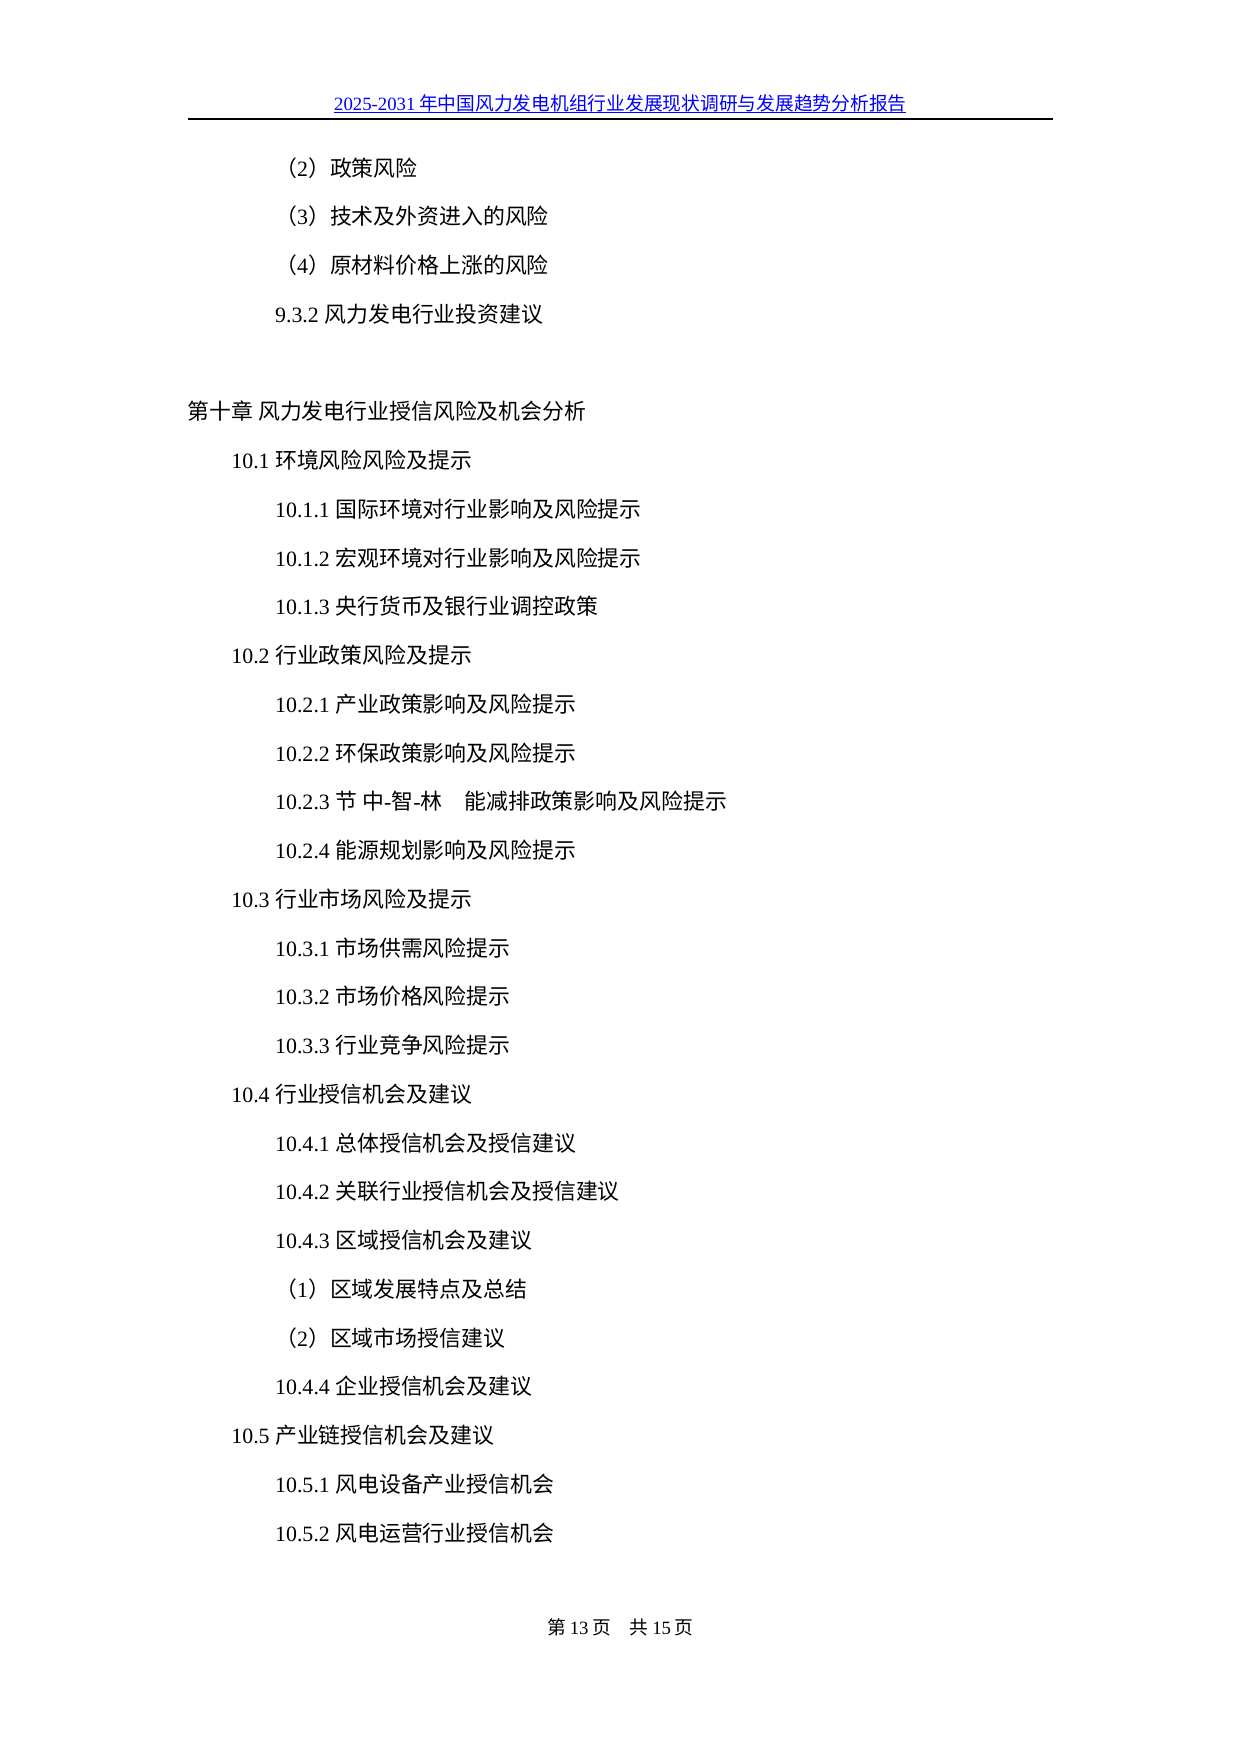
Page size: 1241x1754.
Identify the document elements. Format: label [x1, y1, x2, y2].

text [187, 150, 1053, 1548]
